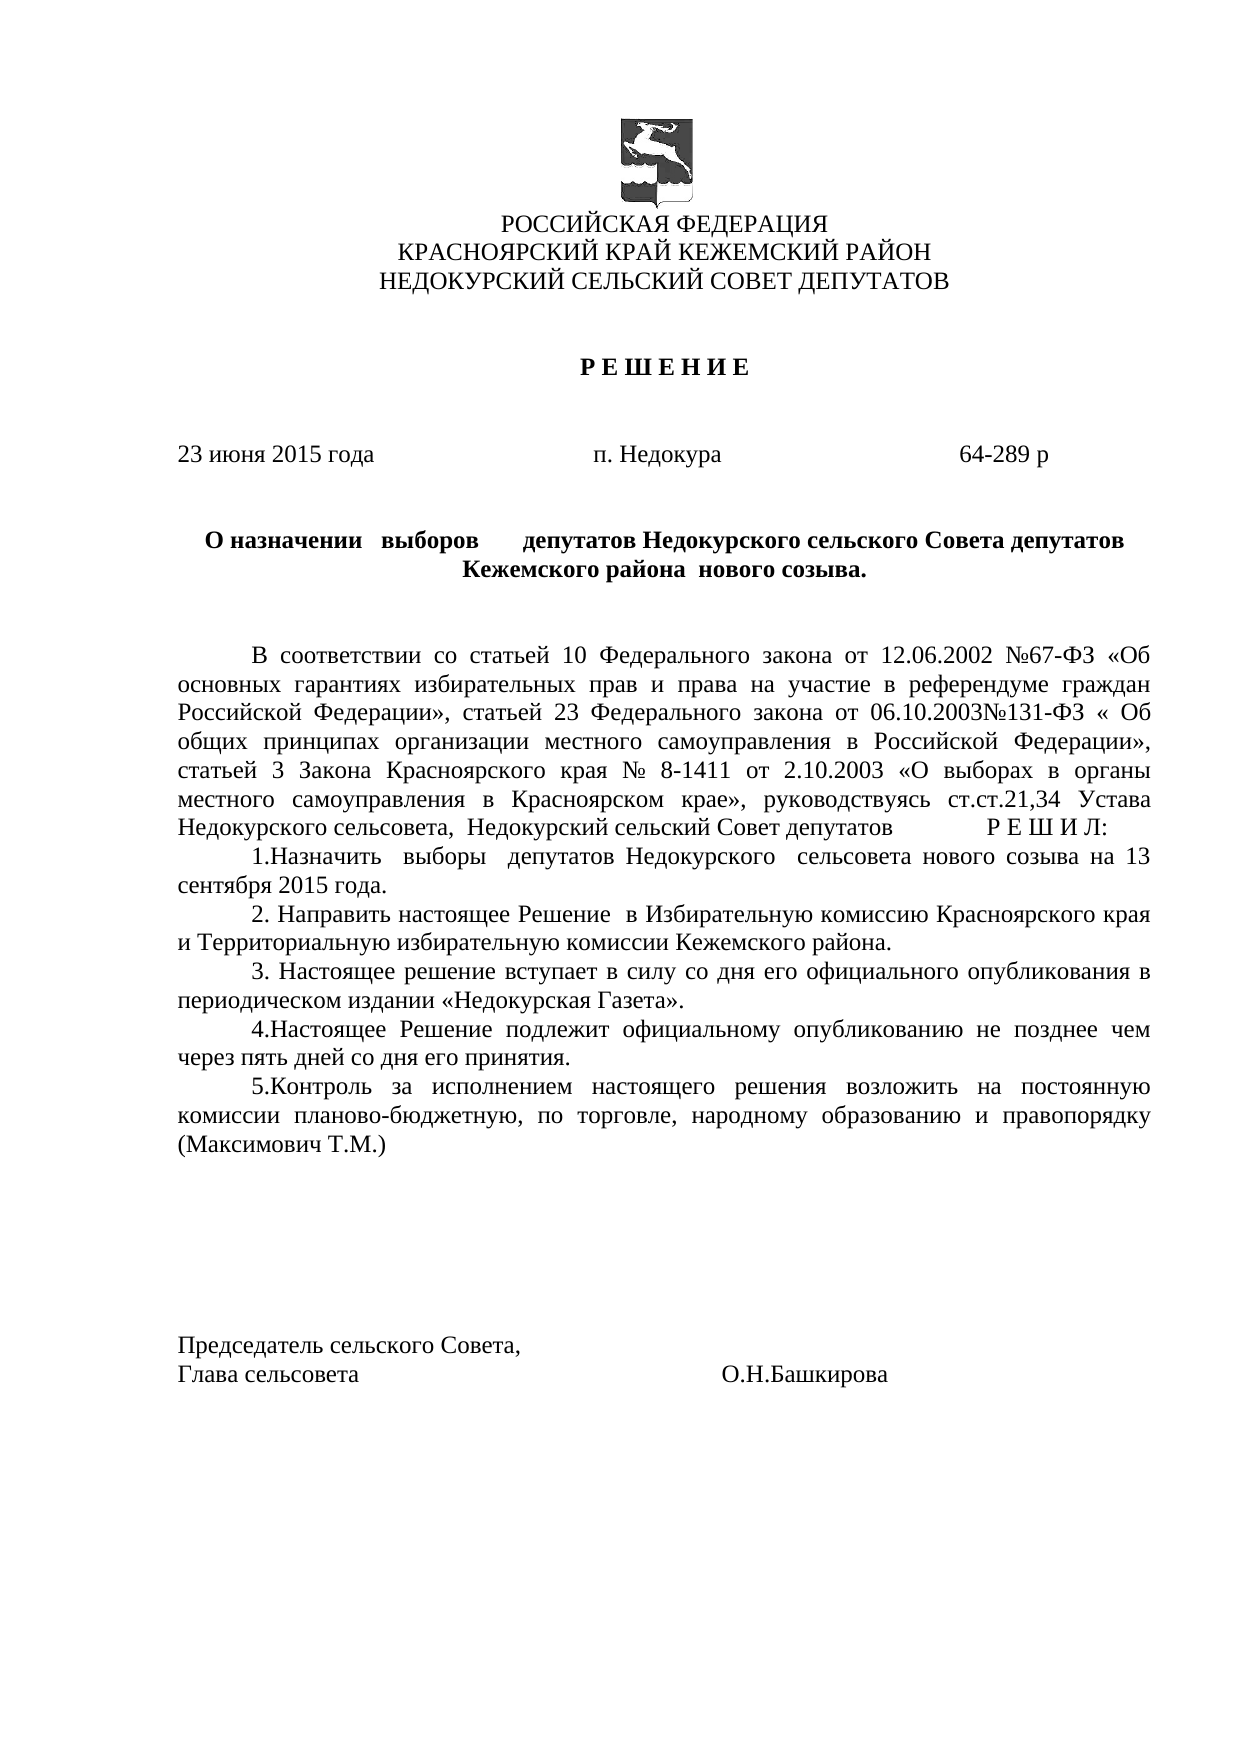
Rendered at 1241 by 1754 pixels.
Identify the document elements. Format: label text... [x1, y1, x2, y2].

text В соответствии со статьей 10 Федерального закона от 12.06.2002 №67-ФЗ «Об основных гарантиях избирательных прав и права на участие в референдуме граждан Российской Федерации», статьей 23 Федерального закона от 06.10.2003№131-ФЗ « Об общих принципах организации местного самоуправления в Российской Федерации», статьей 3 Закона Красноярского края № 8-1411 от 2.10.2003 «О выборах в органы местного самоуправления в Красноярском крае», руководствуясь ст.ст.21,34 Устава Недокурского сельсовета, Недокурский сельский Совет депутатов Р Е Ш И Л: [177, 640, 1152, 841]
title НЕДОКУРСКИЙ СЕЛЬСКИЙ СОВЕТ ДЕПУТАТОВ [177, 266, 1152, 295]
text 1.Назначить выборы депутатов Недокурского сельсовета нового созыва на 13 сентября 2015 года. [177, 841, 1152, 899]
title РОССИЙСКАЯ ФЕДЕРАЦИЯ [177, 209, 1152, 237]
picture [621, 118, 693, 209]
title КРАСНОЯРСКИЙ КРАЙ КЕЖЕМСКИЙ РАЙОН [177, 237, 1152, 266]
text 3. Настоящее решение вступает в силу со дня его официального опубликования в периодическом издании «Недокурская Газета». [177, 956, 1152, 1014]
text 2. Направить настоящее Решение в Избирательную комиссию Красноярского края и Территориальную избирательную комиссии Кежемского района. [177, 899, 1152, 956]
text 5.Контроль за исполнением настоящего решения возложить на постоянную комиссии планово-бюджетную, по торговле, народному образованию и правопорядку (Максимович Т.М.) [177, 1071, 1152, 1157]
text 23 июня 2015 года п. Недокура 64-289 р [177, 439, 1152, 467]
text Глава сельсовета О.Н.Башкирова [177, 1359, 1152, 1387]
text 4.Настоящее Решение подлежит официальному опубликованию не позднее чем через пять дней со дня его принятия. [177, 1014, 1152, 1071]
text Р Е Ш Е Н И Е [177, 352, 1152, 381]
text Председатель сельского Совета, [177, 1330, 1152, 1359]
text О назначении выборов депутатов Недокурского сельского Совета депутатов Кежемского района нового созыва. [177, 525, 1152, 582]
